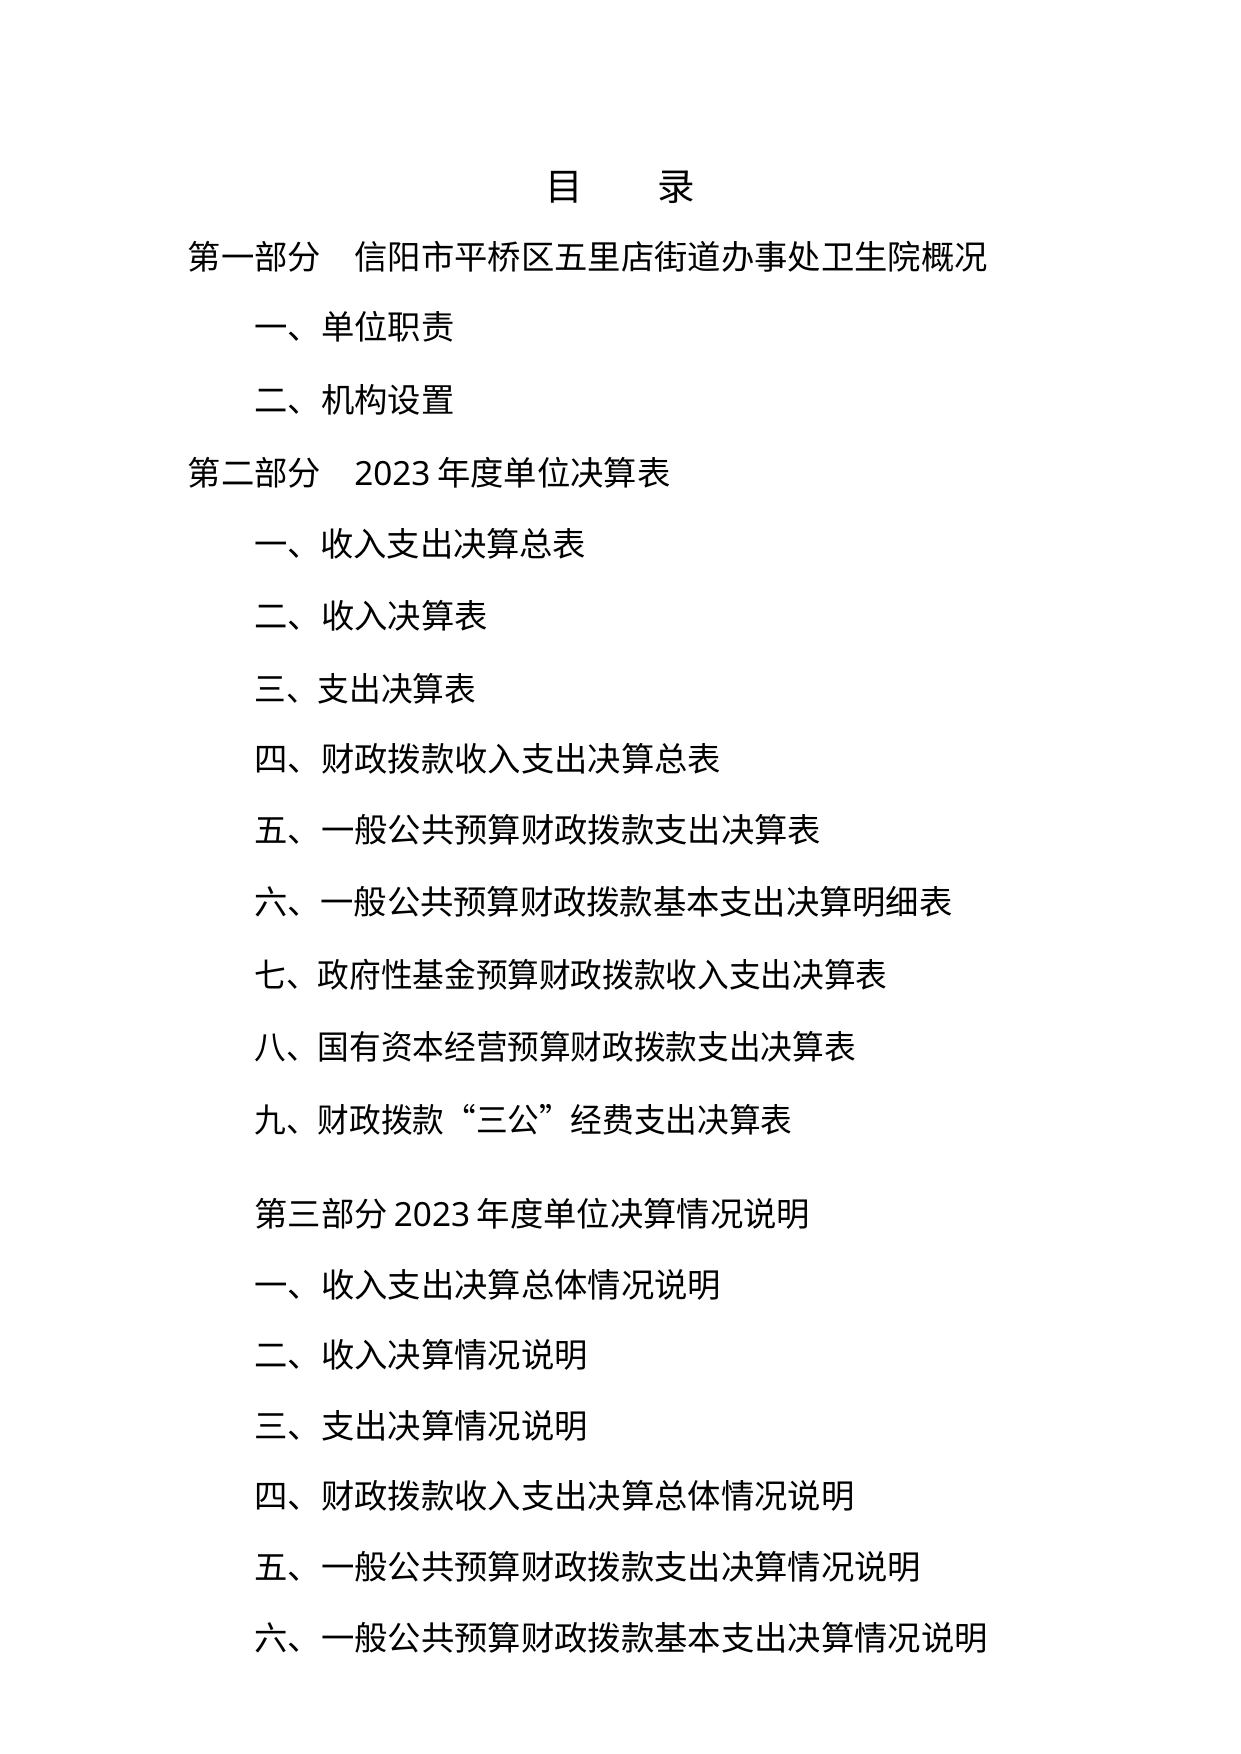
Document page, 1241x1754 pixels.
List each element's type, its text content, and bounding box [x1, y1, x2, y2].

text 一、收入支出决算总体情况说明 [254, 1259, 1067, 1307]
text 三、支出决算情况说明 [254, 1400, 1067, 1448]
text 第二部分 2023年度单位决算表 [187, 447, 1067, 495]
text 第一部分 信阳市平桥区五里店街道办事处卫生院概况 [187, 231, 1067, 279]
text 五、一般公共预算财政拨款支出决算表 [254, 803, 1067, 852]
text 第三部分 2023年度单位决算情况说明 [254, 1188, 1067, 1236]
text 六、一般公共预算财政拨款基本支出决算明细表 [254, 876, 1067, 924]
text 三、支出决算表 [254, 662, 1067, 711]
text 一、单位职责二、机构设置 [254, 301, 454, 422]
text 四、财政拨款收入支出决算总体情况说明 [254, 1470, 1067, 1518]
text 四、财政拨款收入支出决算总表 [254, 733, 1067, 781]
text 一、收入支出决算总表二、收入决算表 [254, 518, 588, 638]
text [254, 1611, 988, 1659]
text 二、收入决算情况说明 [254, 1329, 1067, 1377]
text 九、财政拨款“三公”经费支出决算表 [254, 1093, 1067, 1142]
text 八、国有资本经营预算财政拨款支出决算表 [254, 1021, 1067, 1069]
text 五、一般公共预算财政拨款支出决算情况说明 [254, 1541, 1067, 1589]
text 七、政府性基金预算财政拨款收入支出决算表 [254, 948, 1067, 997]
text 目 录 [175, 156, 1065, 211]
